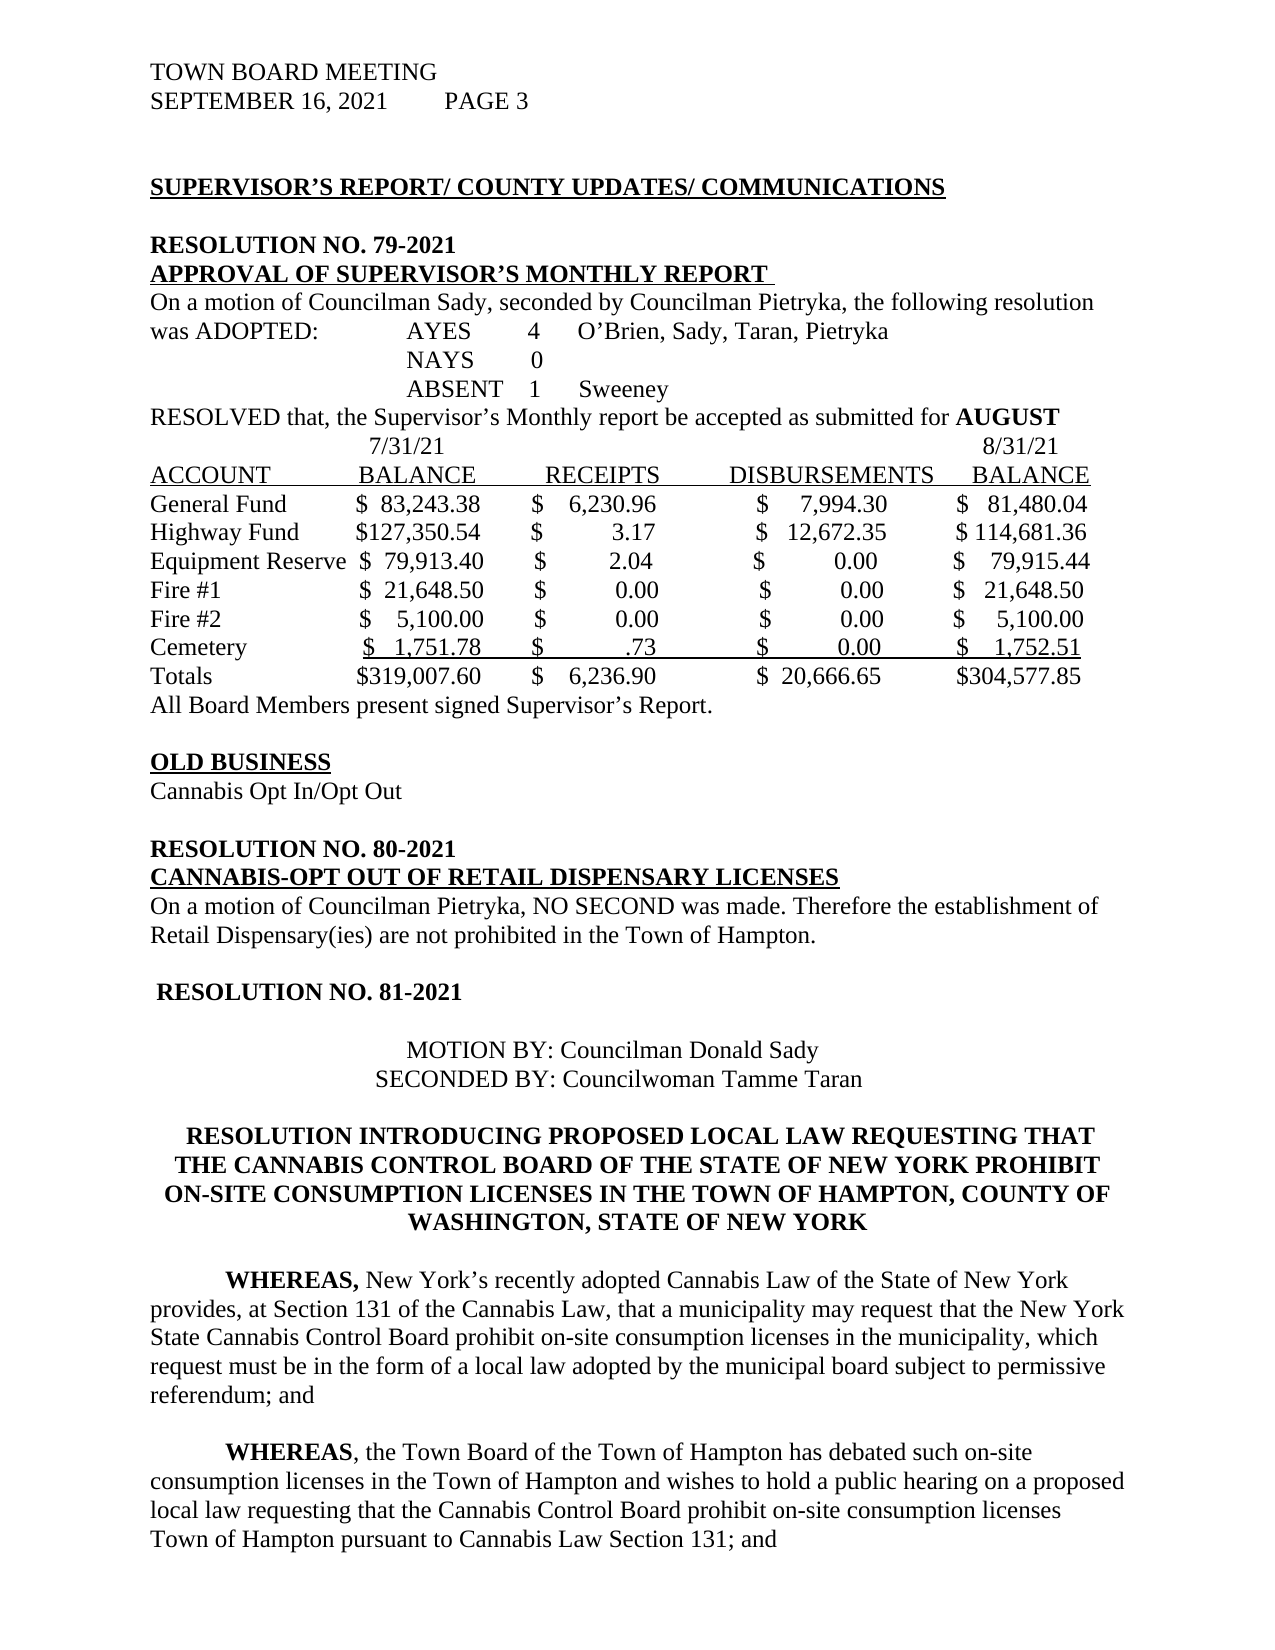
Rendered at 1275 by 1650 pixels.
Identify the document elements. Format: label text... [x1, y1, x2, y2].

text General Fund $ 83,243.38 $ 6,230.96 $ 7,994.30 $ 81,480.04 [150, 489, 1125, 517]
text RESOLUTION NO. 81-2021 [150, 977, 1125, 1006]
text Equipment Reserve $ 79,913.40 $ 2.04 $ 0.00 $ 79,915.44 [150, 546, 1125, 575]
text RESOLVED that, the Supervisor’s Monthly report be accepted as submitted for AUGUST [150, 402, 1125, 431]
text 7/31/21 8/31/21 [150, 431, 1125, 460]
text ACCOUNT BALANCE RECEIPTS DISBURSEMENTS BALANCE [150, 460, 1125, 489]
text SEPTEMBER 16, 2021 PAGE 3 [150, 86, 1125, 115]
text RESOLUTION INTRODUCING PROPOSED LOCAL LAW REQUESTING THAT [150, 1121, 1125, 1150]
text ABSENT 1 Sweeney [150, 374, 1125, 402]
text APPROVAL OF SUPERVISOR’S MONTHLY REPORT [150, 259, 1125, 287]
text OLD BUSINESS [150, 747, 1125, 776]
text Fire #2 $ 5,100.00 $ 0.00 $ 0.00 $ 5,100.00 [150, 604, 1125, 632]
text WHEREAS, New York’s recently adopted Cannabis Law of the State of New York provides, at Section 131 of the Cannabis Law, that a municipality may request that the New York State Cannabis Control Board prohibit on-site consumption licenses in the municipality, which request must be in the form of a local law adopted by the municipal board subject to permissive referendum; and [150, 1265, 1125, 1409]
text WHEREAS, the Town Board of the Town of Hampton has debated such on-site consumption licenses in the Town of Hampton and wishes to hold a public hearing on a proposed local law requesting that the Cannabis Control Board prohibit on-site consumption licenses Town of Hampton pursuant to Cannabis Law Section 131; and [150, 1437, 1125, 1552]
text RESOLUTION NO. 79-2021 [150, 230, 1125, 259]
text RESOLUTION NO. 80-2021 [150, 834, 1125, 862]
text On a motion of Councilman Sady, seconded by Councilman Pietryka, the following resolution was ADOPTED: AYES 4 O’Brien, Sady, Taran, Pietryka [150, 287, 1125, 345]
text TOWN BOARD MEETING [150, 57, 1125, 86]
text THE CANNABIS CONTROL BOARD OF THE STATE OF NEW YORK PROHIBIT ON-SITE CONSUMPTION LICENSES IN THE TOWN OF HAMPTON, COUNTY OF WASHINGTON, STATE OF NEW YORK [150, 1150, 1125, 1236]
text Cannabis Opt In/Opt Out [150, 776, 1125, 805]
text On a motion of Councilman Pietryka, NO SECOND was made. Therefore the establishment of Retail Dispensary(ies) are not prohibited in the Town of Hampton. [150, 891, 1125, 949]
text Cemetery $ 1,751.78 $ .73 $ 0.00 $ 1,752.51 [150, 632, 1125, 661]
text All Board Members present signed Supervisor’s Report. [150, 690, 1125, 719]
text Highway Fund $127,350.54 $ 3.17 $ 12,672.35 $ 114,681.36 [150, 517, 1125, 546]
text MOTION BY: Councilman Donald Sady [300, 1035, 1125, 1064]
text SUPERVISOR’S REPORT/ COUNTY UPDATES/ COMMUNICATIONS [150, 172, 1125, 201]
text NAYS 0 [150, 345, 1125, 374]
text Fire #1 $ 21,648.50 $ 0.00 $ 0.00 $ 21,648.50 [150, 575, 1125, 604]
text SECONDED BY: Councilwoman Tamme Taran [150, 1064, 1125, 1092]
text CANNABIS-OPT OUT OF RETAIL DISPENSARY LICENSES [150, 862, 1125, 891]
text Totals $319,007.60 $ 6,236.90 $ 20,666.65 $304,577.85 [150, 661, 1125, 690]
